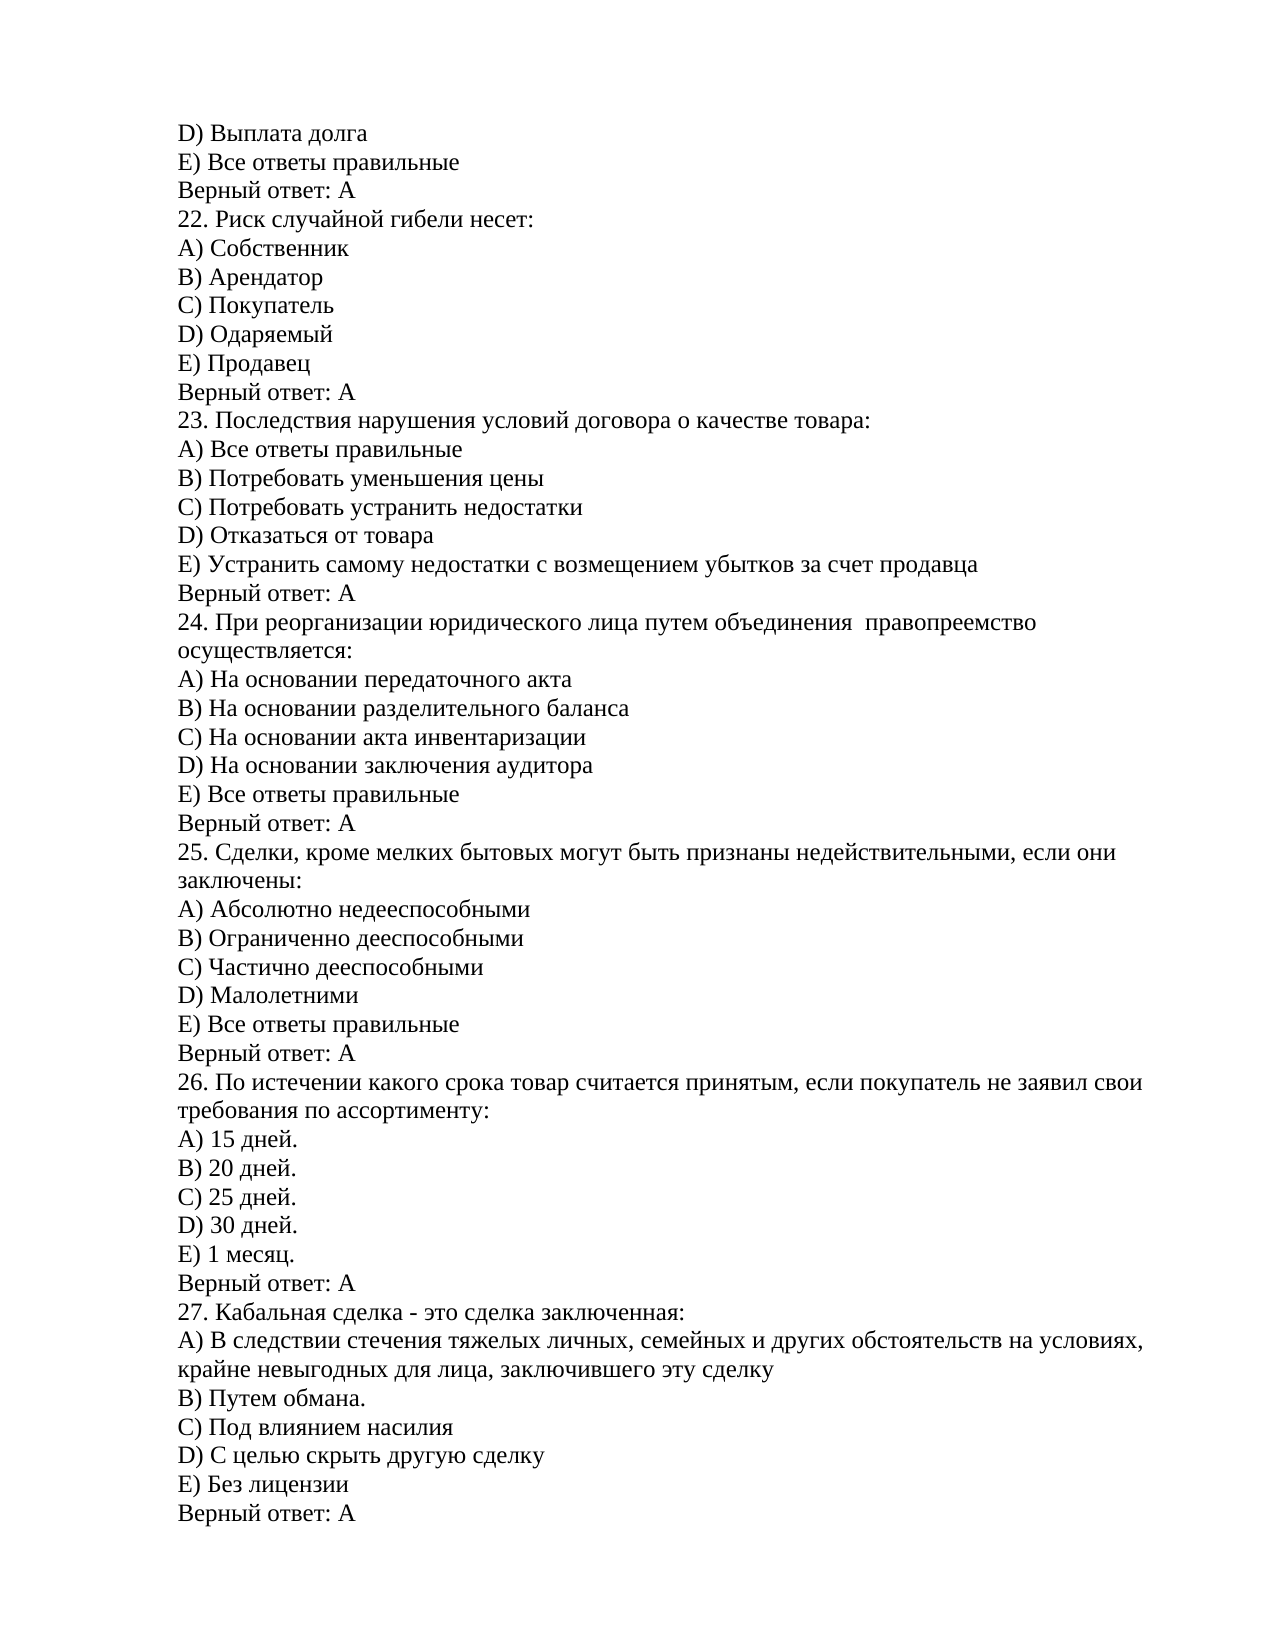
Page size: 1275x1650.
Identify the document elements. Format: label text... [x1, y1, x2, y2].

text A) На основании передаточного акта [177, 664, 1186, 693]
text Верный ответ: A [177, 1498, 1186, 1527]
text Верный ответ: A [177, 1268, 1186, 1297]
text A) Абсолютно недееспособными [177, 894, 1186, 923]
text C) Нa основании акта инвентаризации [177, 722, 1186, 751]
text 27. Кабальная сделка - это сделка заключенная: [177, 1297, 1186, 1326]
text D) На основании заключения аудитора [177, 751, 1186, 779]
text B) Путем обмана. [177, 1383, 1186, 1412]
text D) Одаряемый [177, 319, 1186, 348]
text 26. По истечении какого срока товар считается принятым, если покупатель не заявил свои требования по ассортименту: [177, 1067, 1186, 1124]
text B) На основании разделительного баланса [177, 693, 1186, 722]
text Верный ответ: A [177, 808, 1186, 837]
text B) Арендатор [177, 262, 1186, 291]
text E) 1 месяц. [177, 1239, 1186, 1268]
text Верный ответ: A [177, 377, 1186, 406]
text 23. Последствия нарушения условий договора о качестве товара: [177, 406, 1186, 434]
text A) В следствии стечения тяжелых личных, семейных и других обстоятельств на условиях, крайне невыгодных для лица, заключившего эту сделку [177, 1326, 1186, 1383]
text 24. При реорганизации юридического лица путем объединения правопреемство осуществляется: [177, 607, 1186, 664]
text B) Ограниченно дееспособными [177, 923, 1186, 952]
text E) Все ответы правильные [177, 147, 1186, 176]
text E) Без лицензии [177, 1469, 1186, 1498]
text C) Покупатель [177, 291, 1186, 319]
text Верный ответ: A [177, 1038, 1186, 1067]
text D) С целью скрыть другую сделку [177, 1441, 1186, 1469]
text Верный ответ: A [177, 578, 1186, 607]
text D) 30 дней. [177, 1211, 1186, 1239]
text 22. Риск случайной гибели несет: [177, 204, 1186, 233]
text 25. Сделки, кроме мелких бытовых могут быть признаны недействительными, если они заключены: [177, 837, 1186, 894]
text B) Потребовать уменьшения цены [177, 463, 1186, 492]
text C) 25 дней. [177, 1182, 1186, 1211]
text E) Все ответы правильные [177, 779, 1186, 808]
text A) 15 дней. [177, 1124, 1186, 1153]
text D) Выплата долга [177, 118, 1186, 147]
text D) Отказаться от товара [177, 521, 1186, 549]
text E) Все ответы правильные [177, 1009, 1186, 1038]
text B) 20 дней. [177, 1153, 1186, 1182]
text C) Частично дееспособными [177, 952, 1186, 981]
text C) Потребовать устранить недостатки [177, 492, 1186, 521]
text Верный ответ: A [177, 176, 1186, 204]
text A) Все ответы правильные [177, 434, 1186, 463]
text E) Устранить самому недостатки с возмещением убытков за счет продавца [177, 549, 1186, 578]
text A) Собственник [177, 233, 1186, 262]
text C) Под влиянием насилия [177, 1412, 1186, 1441]
text D) Малолетними [177, 981, 1186, 1009]
text E) Продавец [177, 348, 1186, 377]
